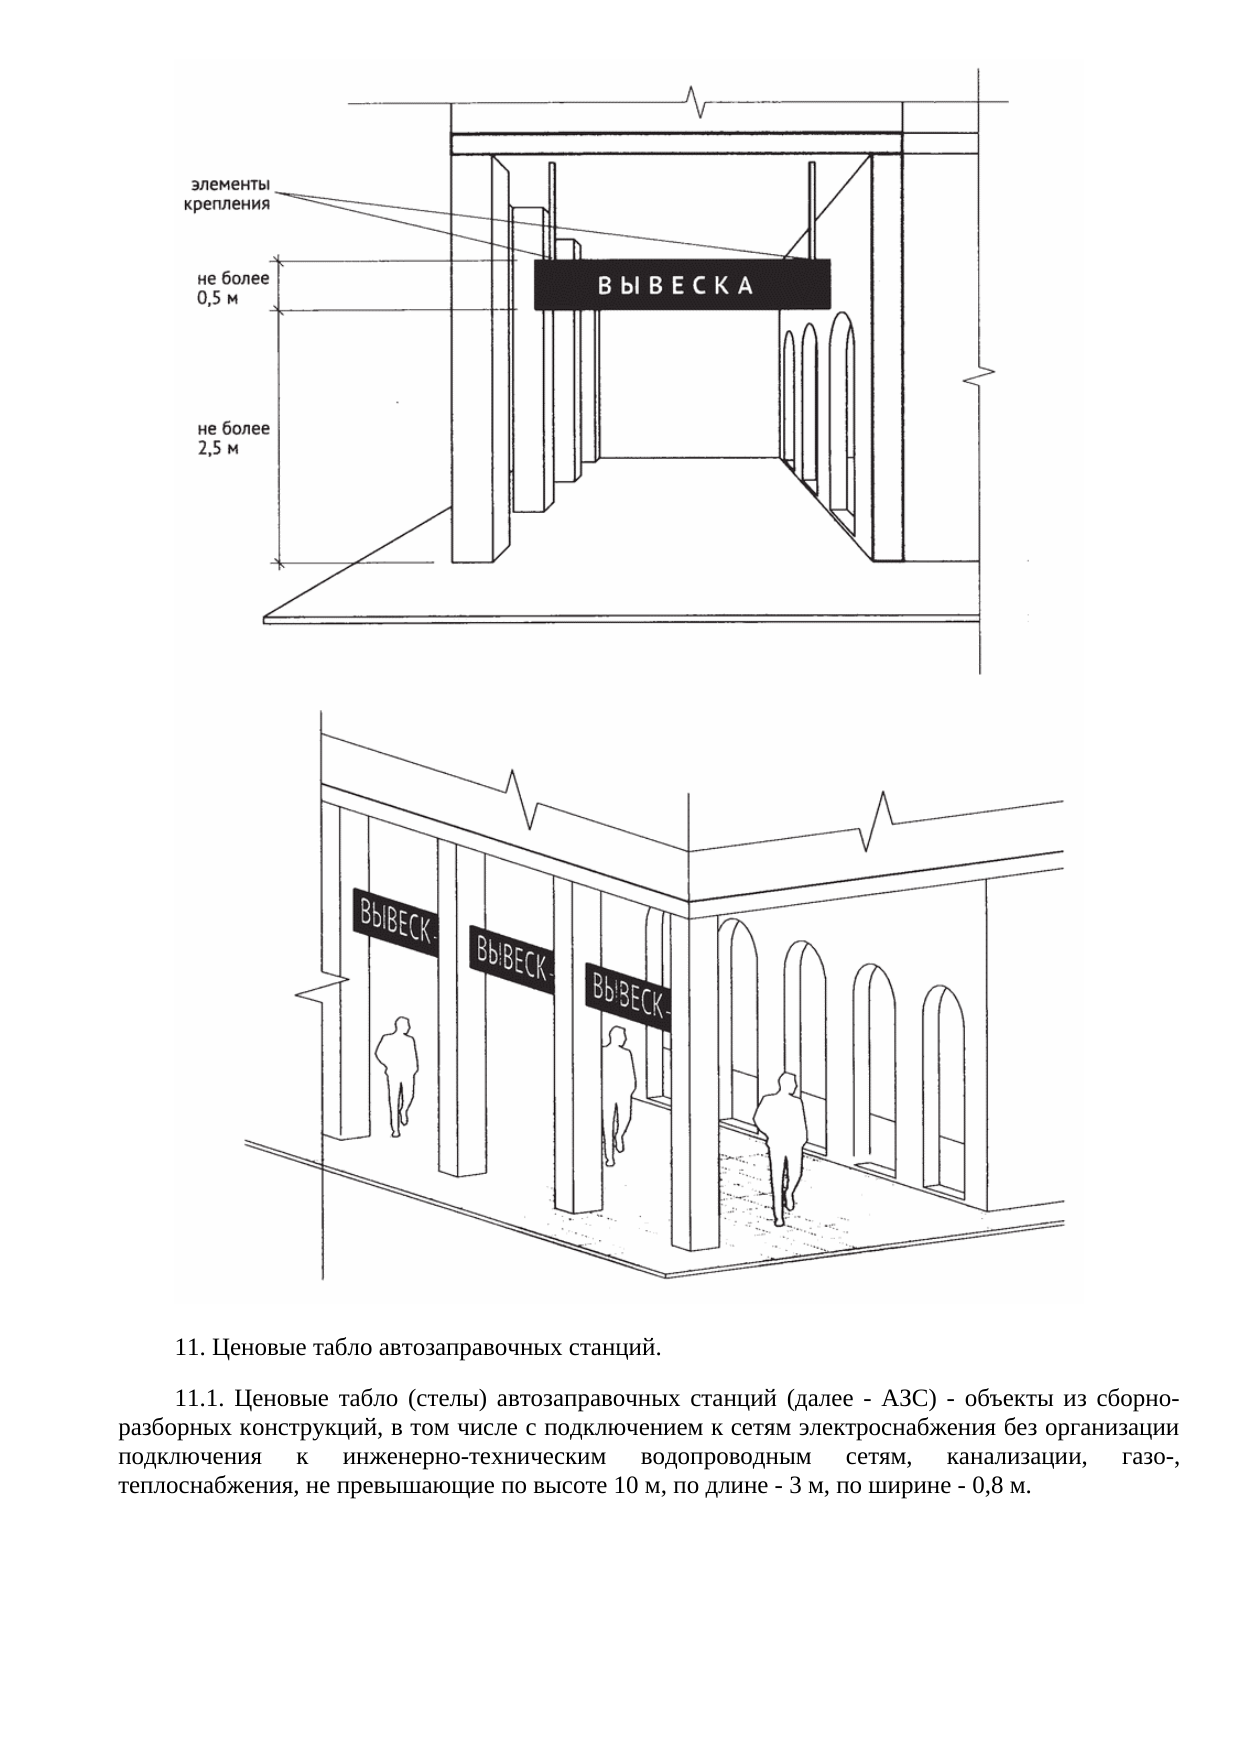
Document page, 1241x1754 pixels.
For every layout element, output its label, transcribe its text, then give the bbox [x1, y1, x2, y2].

text 11.1. Ценовые табло (стелы) автозаправочных станций (далее - АЗС) - объекты из сборно-разборных конструкций, в том числе с подключением к сетям электроснабжения без организации подключения к инженерно-техническим водопроводным сетям, канализации, газо-, теплоснабжения, не превышающие по высоте 10 м, по длине - 3 м, по ширине - 0,8 м. [118, 1383, 1181, 1498]
text 11. Ценовые табло автозаправочных станций. [118, 1332, 1181, 1361]
picture [174, 59, 1084, 1304]
